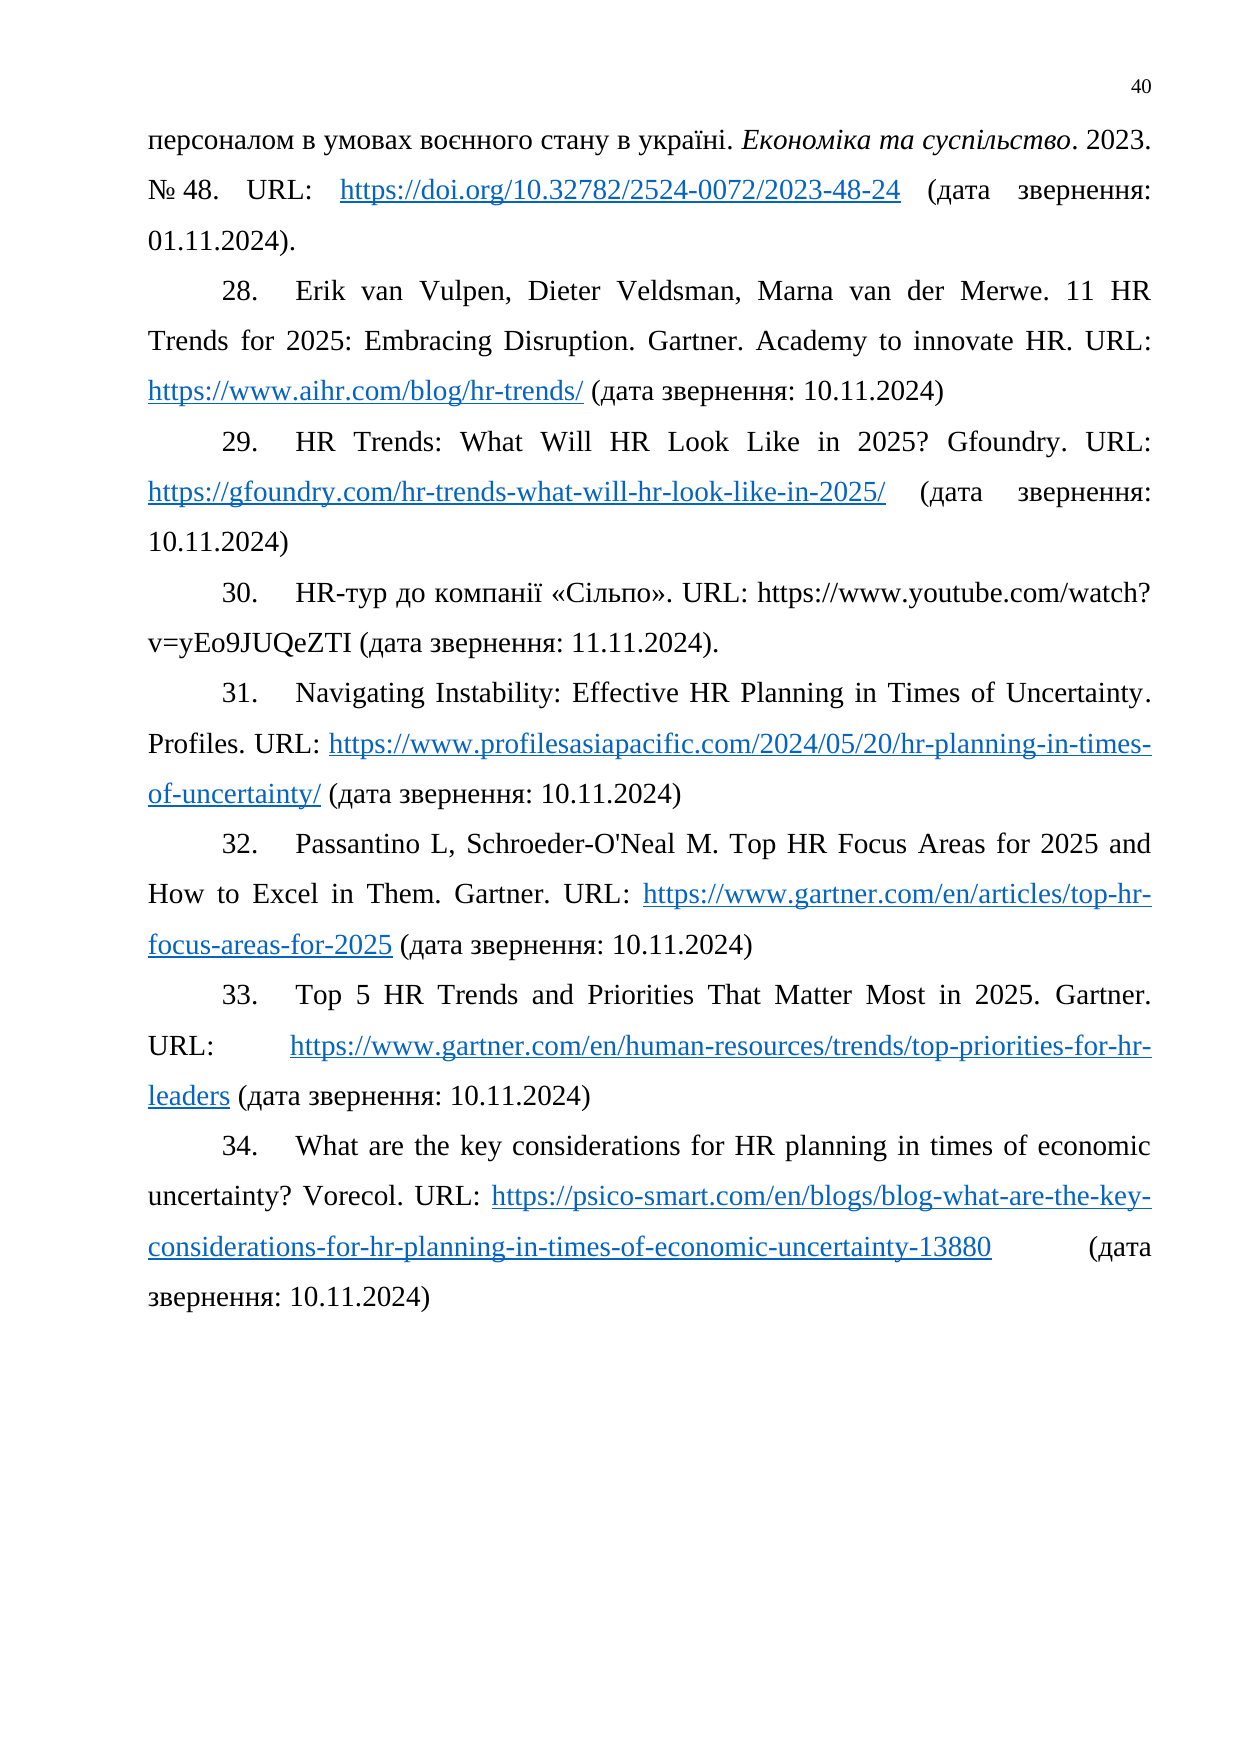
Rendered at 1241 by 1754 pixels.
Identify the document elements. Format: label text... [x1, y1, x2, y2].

list What are the key considerations for HR planning in times of economic uncertainty? Vorecol. URL: https://psico-smart.com/en/blogs/blog-what-are-the-key-considerations-for-hr-planning-in-times-of-economic-uncertainty-13880 (дата звернення: 10.11.2024) [148, 1128, 1152, 1313]
list HR-тур до компанії «Сільпо». URL: https://www.youtube.com/watch?v=yEo9JUQeZTI (дата звернення: 11.11.2024). [148, 575, 1152, 659]
list Top 5 HR Trends and Priorities That Matter Most in 2025. Gartner. URL: https://www.gartner.com/en/human-resources/trends/top-priorities-for-hr-leaders (дата звернення: 10.11.2024) [148, 977, 1152, 1111]
list HR Trends: What Will HR Look Like in 2025? Gfoundry. URL: https://gfoundry.com/hr-trends-what-will-hr-look-like-in-2025/ (дата звернення: 10.11.2024) [148, 424, 1152, 558]
list Passantino L, Schroeder-O'Neal M. Top HR Focus Areas for 2025 and How to Excel in Them. Gartner. URL: https://www.gartner.com/en/articles/top-hr-focus-areas-for-2025 (дата звернення: 10.11.2024) [148, 826, 1152, 961]
list Erik van Vulpen, Dieter Veldsman, Marna van der Merwe. 11 HR Trends for 2025: Embracing Disruption. Gartner. Academy to innovate HR. URL: https://www.aihr.com/blog/hr-trends/ (дата звернення: 10.11.2024) [148, 273, 1152, 407]
list Navigating Instability: Effective HR Planning in Times of Uncertainty. Profiles. URL: https://www.profilesasiapacific.com/2024/05/20/hr-planning-in-times-of-uncertainty/ (дата звернення: 10.11.2024) [148, 675, 1152, 809]
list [148, 122, 1152, 256]
